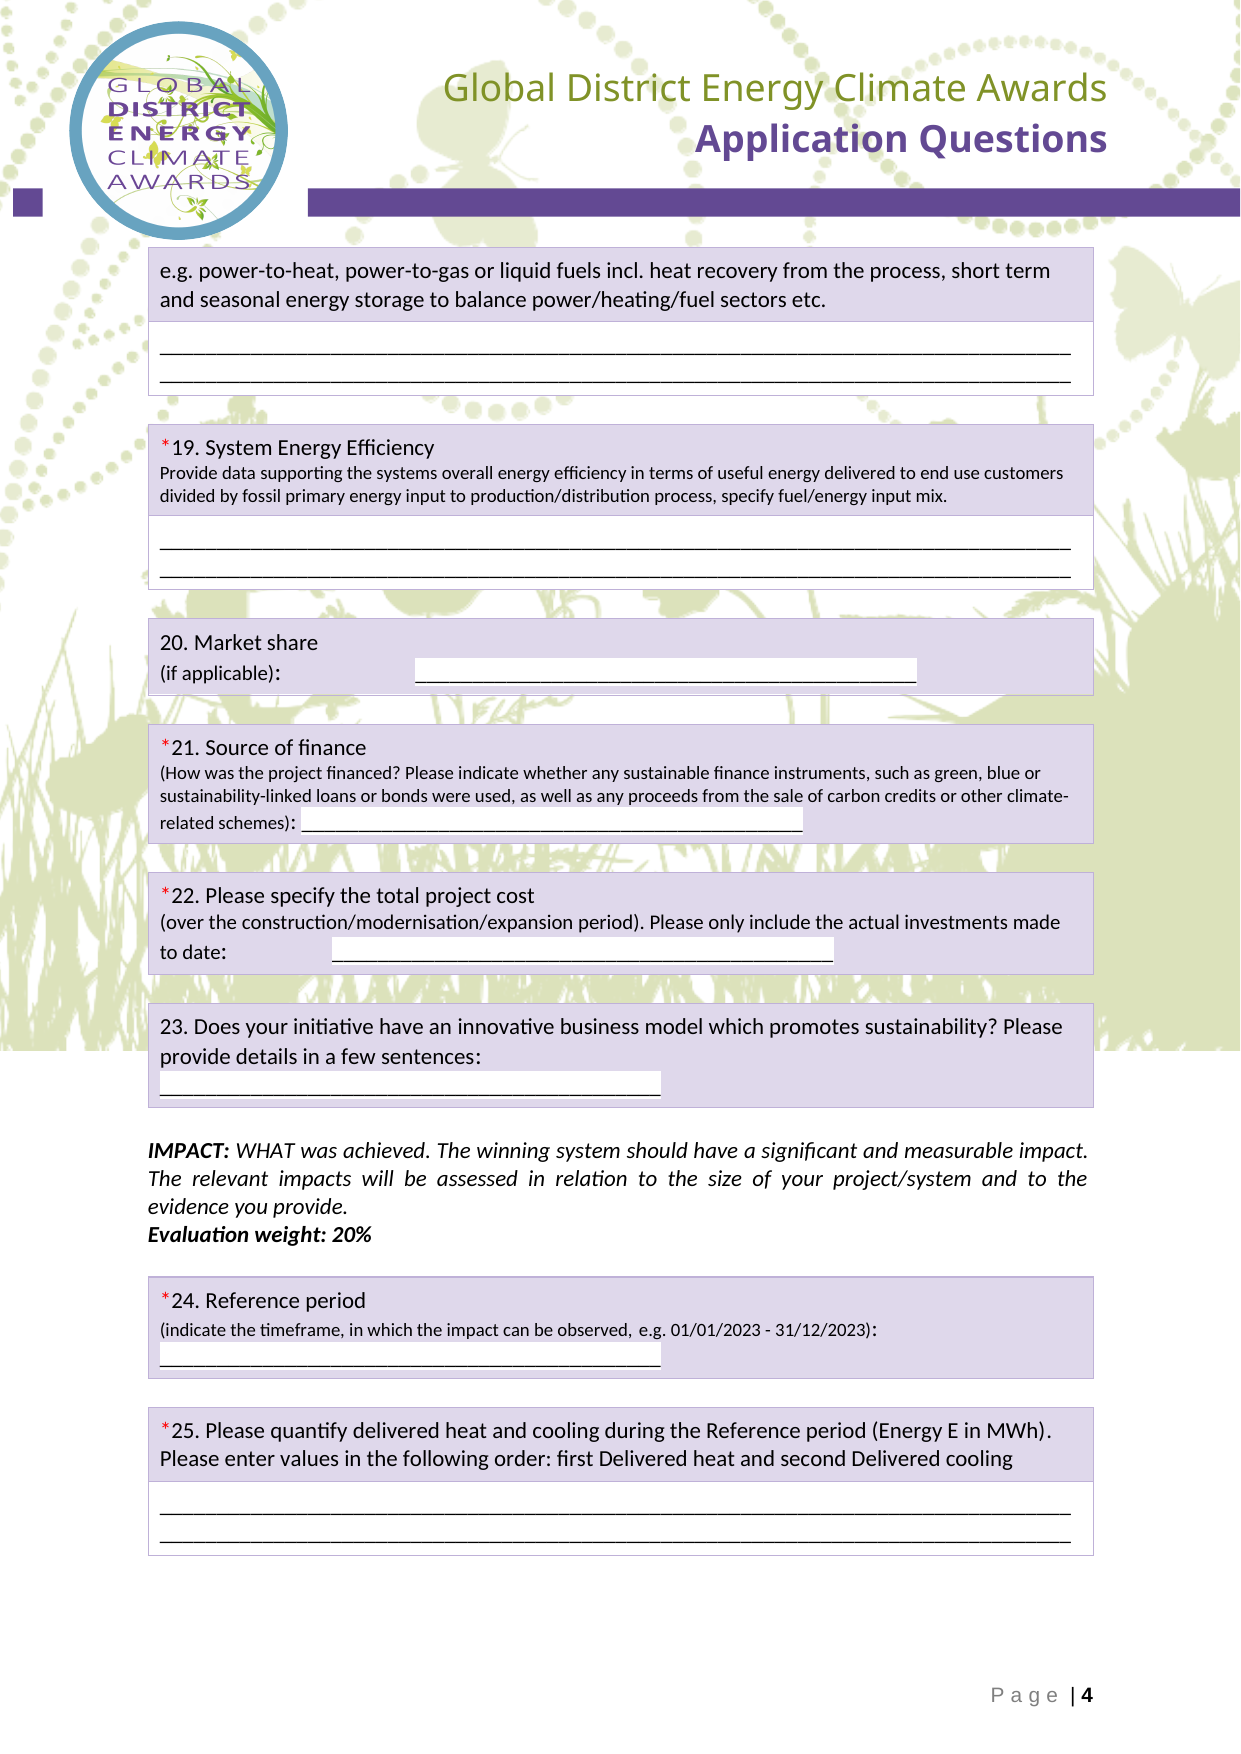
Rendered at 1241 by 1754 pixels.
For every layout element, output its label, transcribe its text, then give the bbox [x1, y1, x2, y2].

picture [67, 19, 290, 242]
text IMPACT: WHAT was achieved. The winning system should have a significant and measurable impact. The relevant impacts will be assessed in relation to the size of your project/system and to the evidence you provide. [148, 1136, 1092, 1220]
table_header *25. Please quantify delivered heat and cooling during the Reference period (Energy E in MWh). Please enter values in the following order: first Delivered heat and second Delivered cooling [149, 1408, 1093, 1481]
table_header *24. Reference period (indicate the timeframe, in which the impact can be observed, e.g. 01/01/2023 - 31/12/2023): ____________________________________________ [149, 1278, 1093, 1378]
table_header *21. Source of finance (How was the project financed? Please indicate whether any sustainable finance instruments, such as green, blue or sustainability-linked loans or bonds were used, as well as any proceeds from the sale of carbon credits or other climate-related schemes): ____________________________________________ [149, 725, 1093, 843]
table_header 23. Does your initiative have an innovative business model which promotes sustainability? Please provide details in a few sentences: ____________________________________________ [149, 1004, 1093, 1107]
table_header *22. Please specify the total project cost (over the construction/modernisation/expansion period). Please only include the actual investments made to date: ____________________________________________ [149, 873, 1093, 974]
table_header 20. Market share (if applicable): ____________________________________________ [149, 619, 1093, 694]
text Evaluation weight: 20% [148, 1220, 1092, 1248]
table_header *19. System Energy Efficiency Provide data supporting the systems overall energy efficiency in terms of useful energy delivered to end use customers divided by fossil primary energy input to production/distribution process, specify fuel/energy input mix. [149, 425, 1093, 515]
